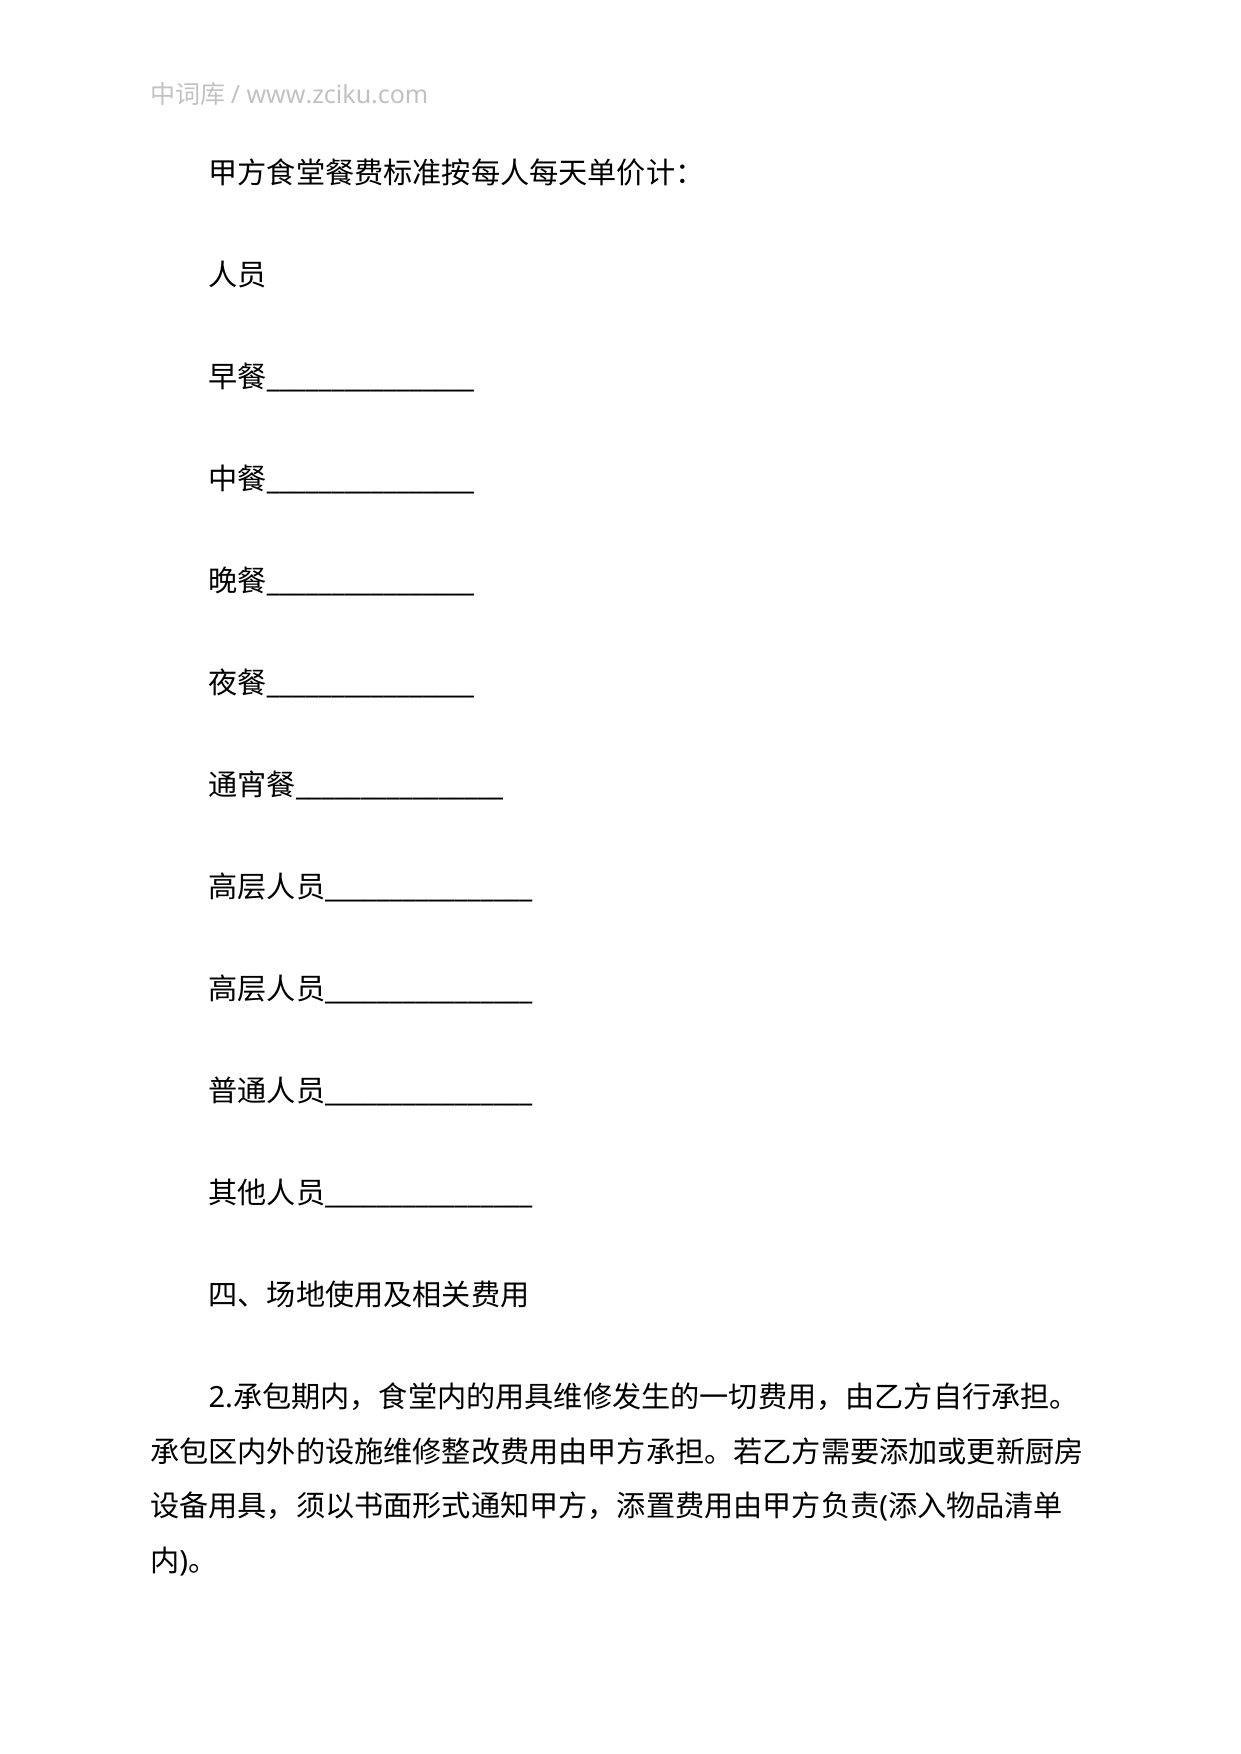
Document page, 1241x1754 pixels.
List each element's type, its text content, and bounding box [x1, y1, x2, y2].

text 夜餐________________ [150, 659, 1090, 702]
text 普通人员________________ [150, 1067, 1090, 1110]
text 四、场地使用及相关费用 [150, 1271, 1090, 1314]
text 中餐________________ [150, 456, 1090, 498]
text 其他人员________________ [150, 1169, 1090, 1212]
text 通宵餐________________ [150, 761, 1090, 804]
text 早餐________________ [150, 353, 1090, 396]
text 高层人员________________ [150, 863, 1090, 906]
text 2.承包期内，食堂内的用具维修发生的一切费用，由乙方自行承担。承包区内外的设施维修整改费用由甲方承担。若乙方需要添加或更新厨房设备用具，须以书面形式通知甲方，添置费用由甲方负责(添入物品清单内)。 [150, 1373, 1090, 1580]
text 高层人员________________ [150, 965, 1090, 1008]
text 晚餐________________ [150, 557, 1090, 600]
text 甲方食堂餐费标准按每人每天单价计： [150, 150, 1090, 192]
text 人员 [150, 252, 1090, 294]
